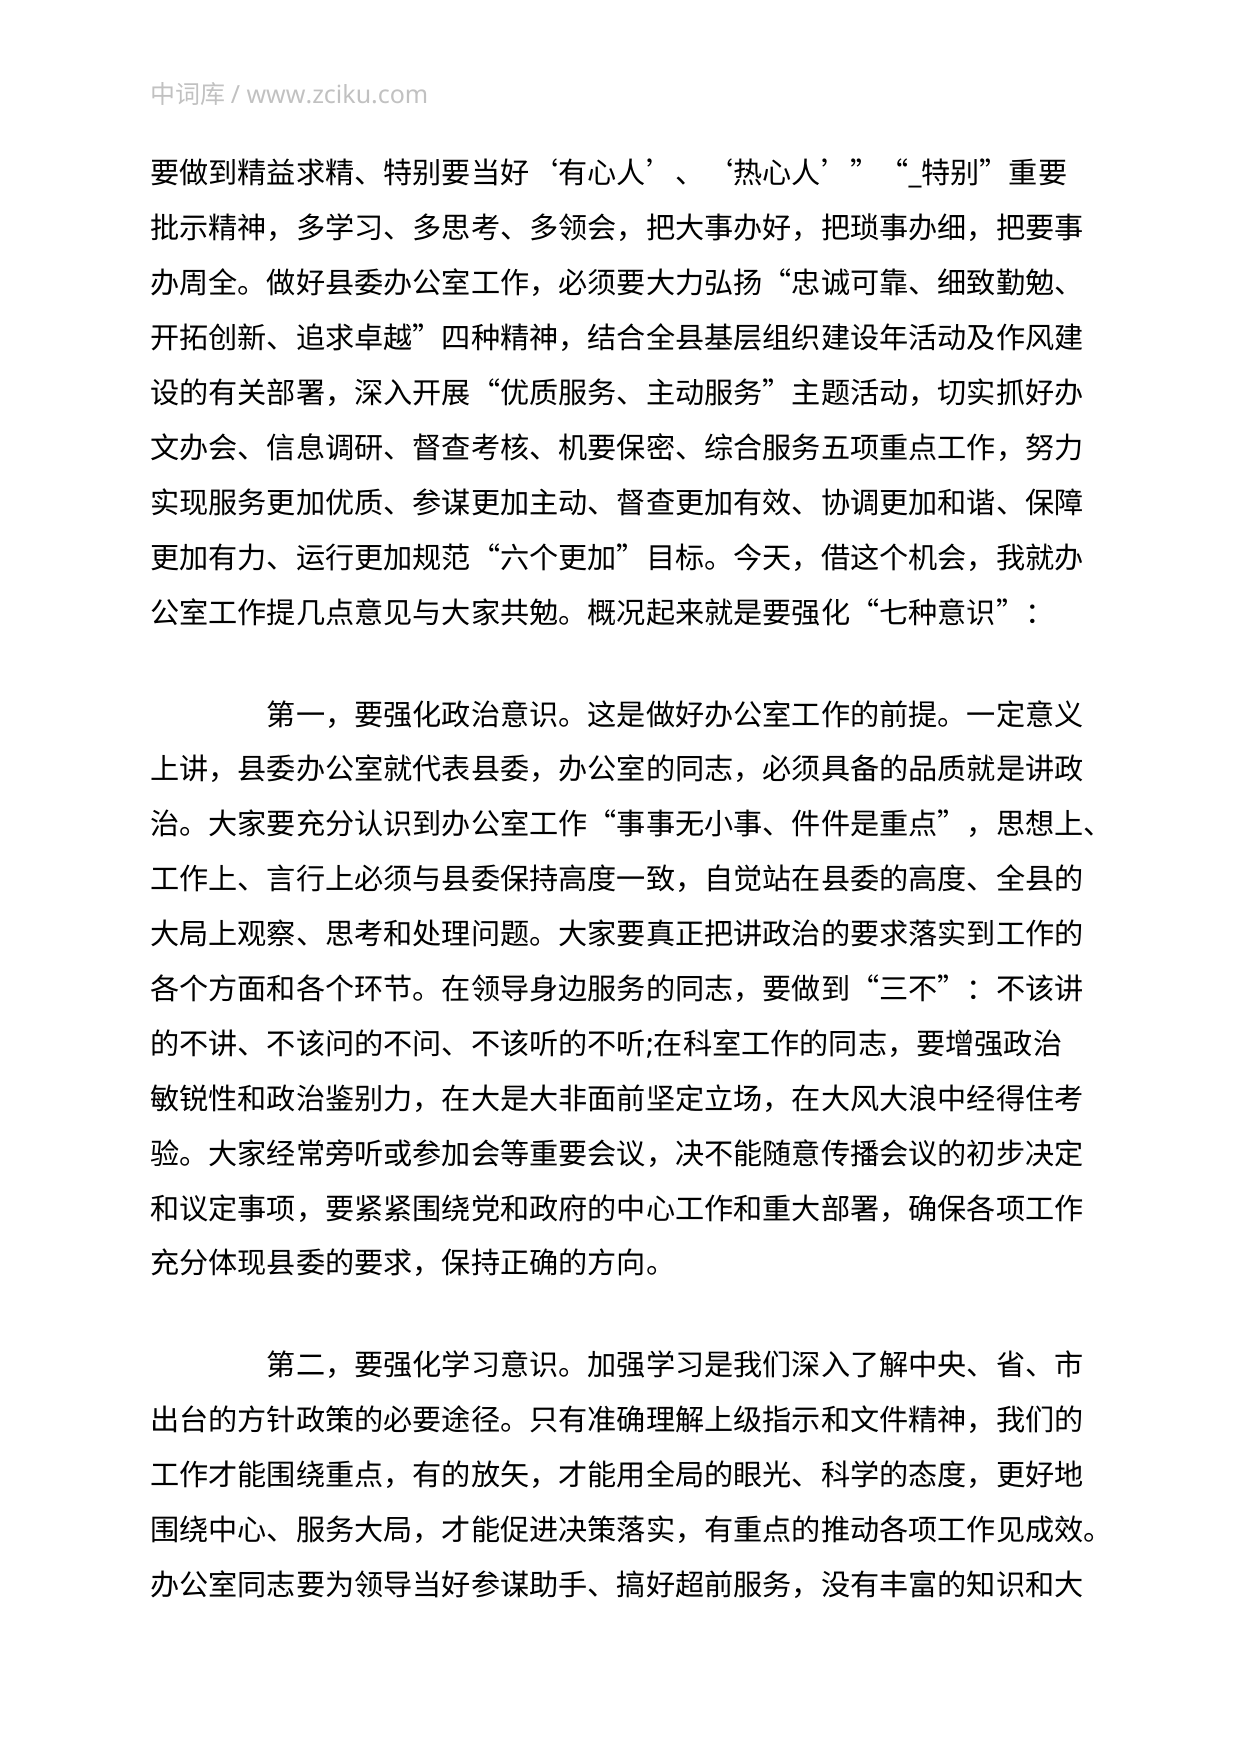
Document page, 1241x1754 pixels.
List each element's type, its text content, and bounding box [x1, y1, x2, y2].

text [150, 1342, 1090, 1604]
text 第一，要强化政治意识。这是做好办公室工作的前提。一定意义上讲，县委办公室就代表县委，办公室的同志，必须具备的品质就是讲政治。大家要充分认识到办公室工作“事事无小事、件件是重点”，思想上、工作上、言行上必须与县委保持高度一致，自觉站在县委的高度、全县的大局上观察、思考和处理问题。大家要真正把讲政治的要求落实到工作的各个方面和各个环节。在领导身边服务的同志，要做到“三不”：不该讲的不讲、不该问的不问、不该听的不听;在科室工作的同志，要增强政治敏锐性和政治鉴别力，在大是大非面前坚定立场，在大风大浪中经得住考验。大家经常旁听或参加会等重要会议，决不能随意传播会议的初步决定和议定事项，要紧紧围绕党和政府的中心工作和重大部署，确保各项工作充分体现县委的要求，保持正确的方向。 [150, 691, 1090, 1282]
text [150, 150, 1090, 632]
